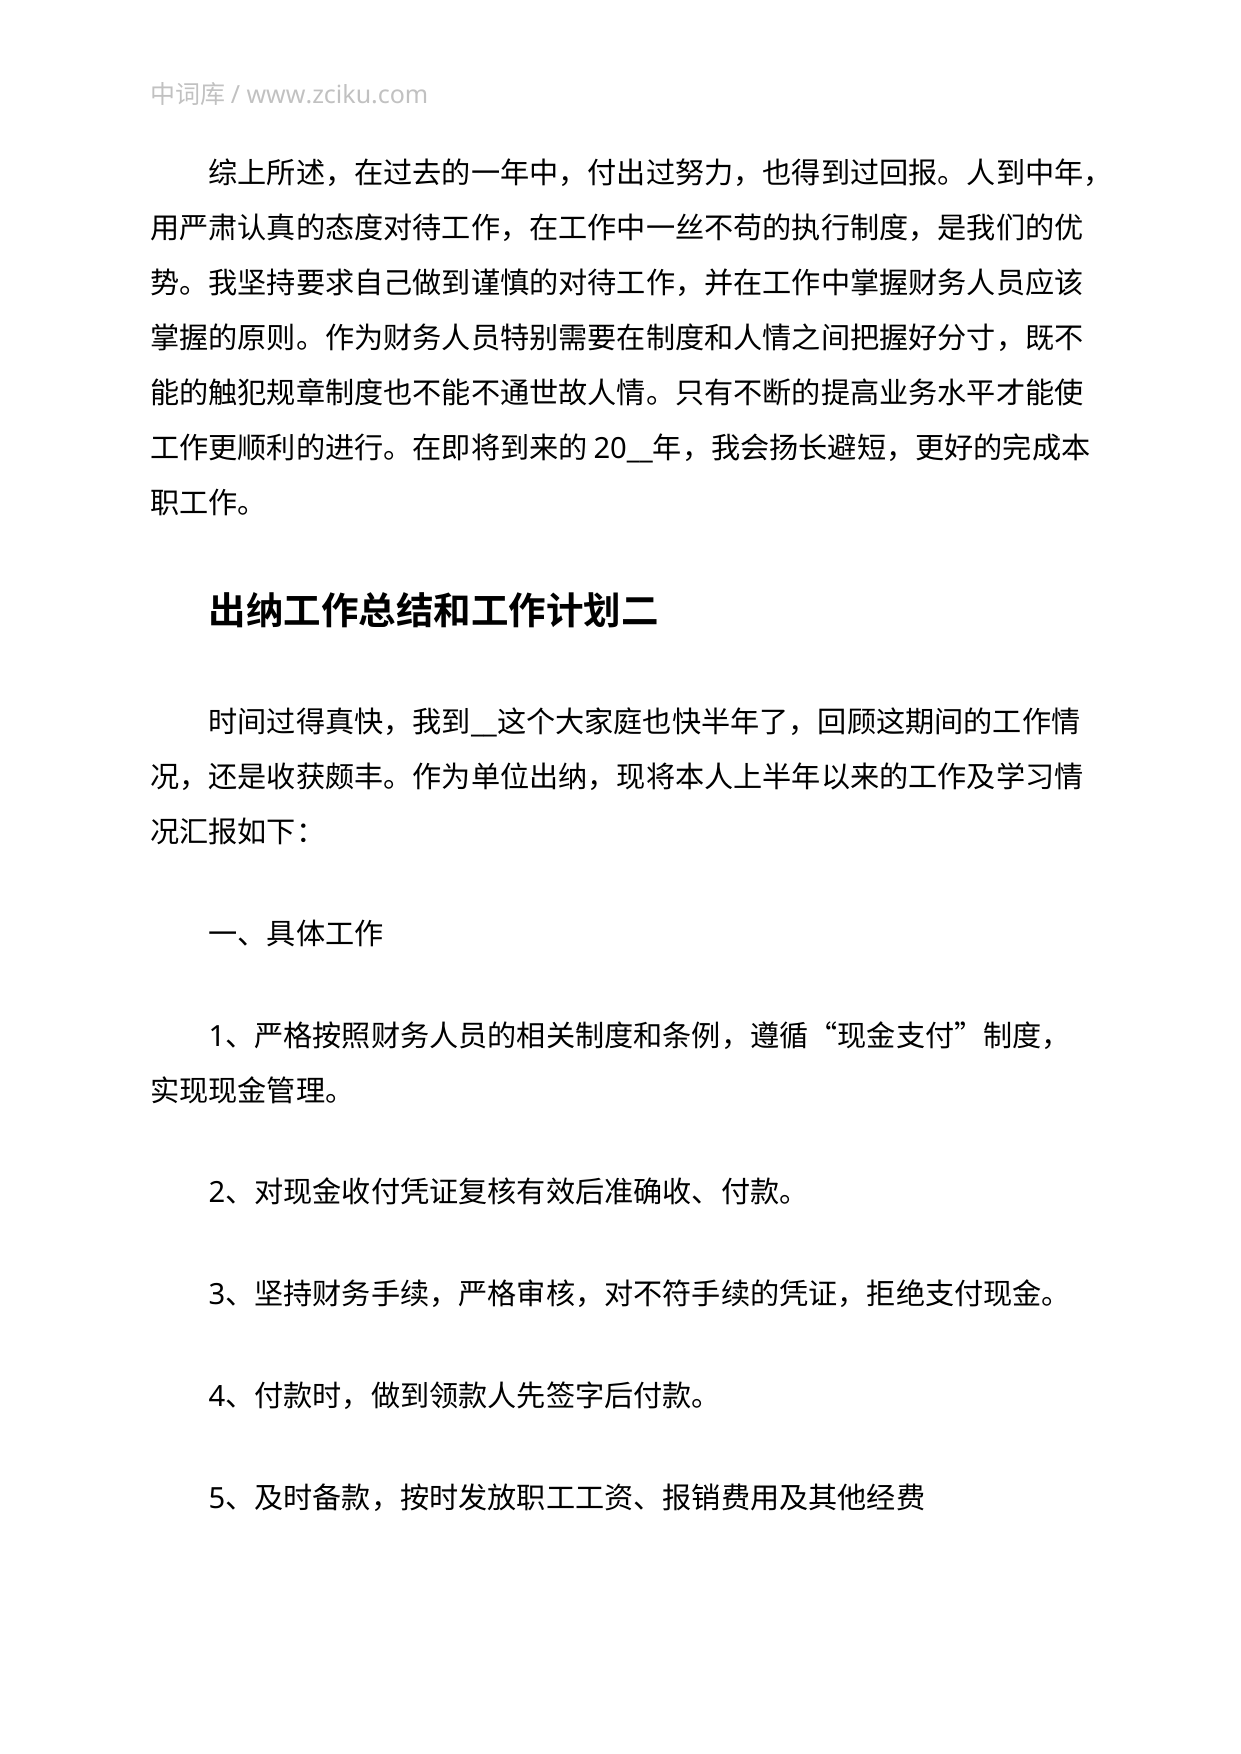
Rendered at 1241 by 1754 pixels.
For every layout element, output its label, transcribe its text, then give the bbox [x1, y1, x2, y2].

text 时间过得真快，我到__这个大家庭也快半年了，回顾这期间的工作情况，还是收获颇丰。作为单位出纳，现将本人上半年以来的工作及学习情况汇报如下： [150, 699, 1090, 851]
text 5、及时备款，按时发放职工工资、报销费用及其他经费 [150, 1475, 1090, 1517]
text 1、严格按照财务人员的相关制度和条例，遵循“现金支付”制度，实现现金管理。 [150, 1012, 1090, 1109]
text 出纳工作总结和工作计划二 [150, 581, 1090, 636]
text 3、坚持财务手续，严格审核，对不符手续的凭证，拒绝支付现金。 [150, 1271, 1090, 1313]
text 2、对现金收付凭证复核有效后准确收、付款。 [150, 1169, 1090, 1211]
text 一、具体工作 [150, 910, 1090, 953]
text 综上所述，在过去的一年中，付出过努力，也得到过回报。人到中年，用严肃认真的态度对待工作，在工作中一丝不苟的执行制度，是我们的优势。我坚持要求自己做到谨慎的对待工作，并在工作中掌握财务人员应该掌握的原则。作为财务人员特别需要在制度和人情之间把握好分寸，既不能的触犯规章制度也不能不通世故人情。只有不断的提高业务水平才能使工作更顺利的进行。在即将到来的20__年，我会扬长避短，更好的完成本职工作。 [150, 150, 1090, 522]
text 4、付款时，做到领款人先签字后付款。 [150, 1373, 1090, 1415]
